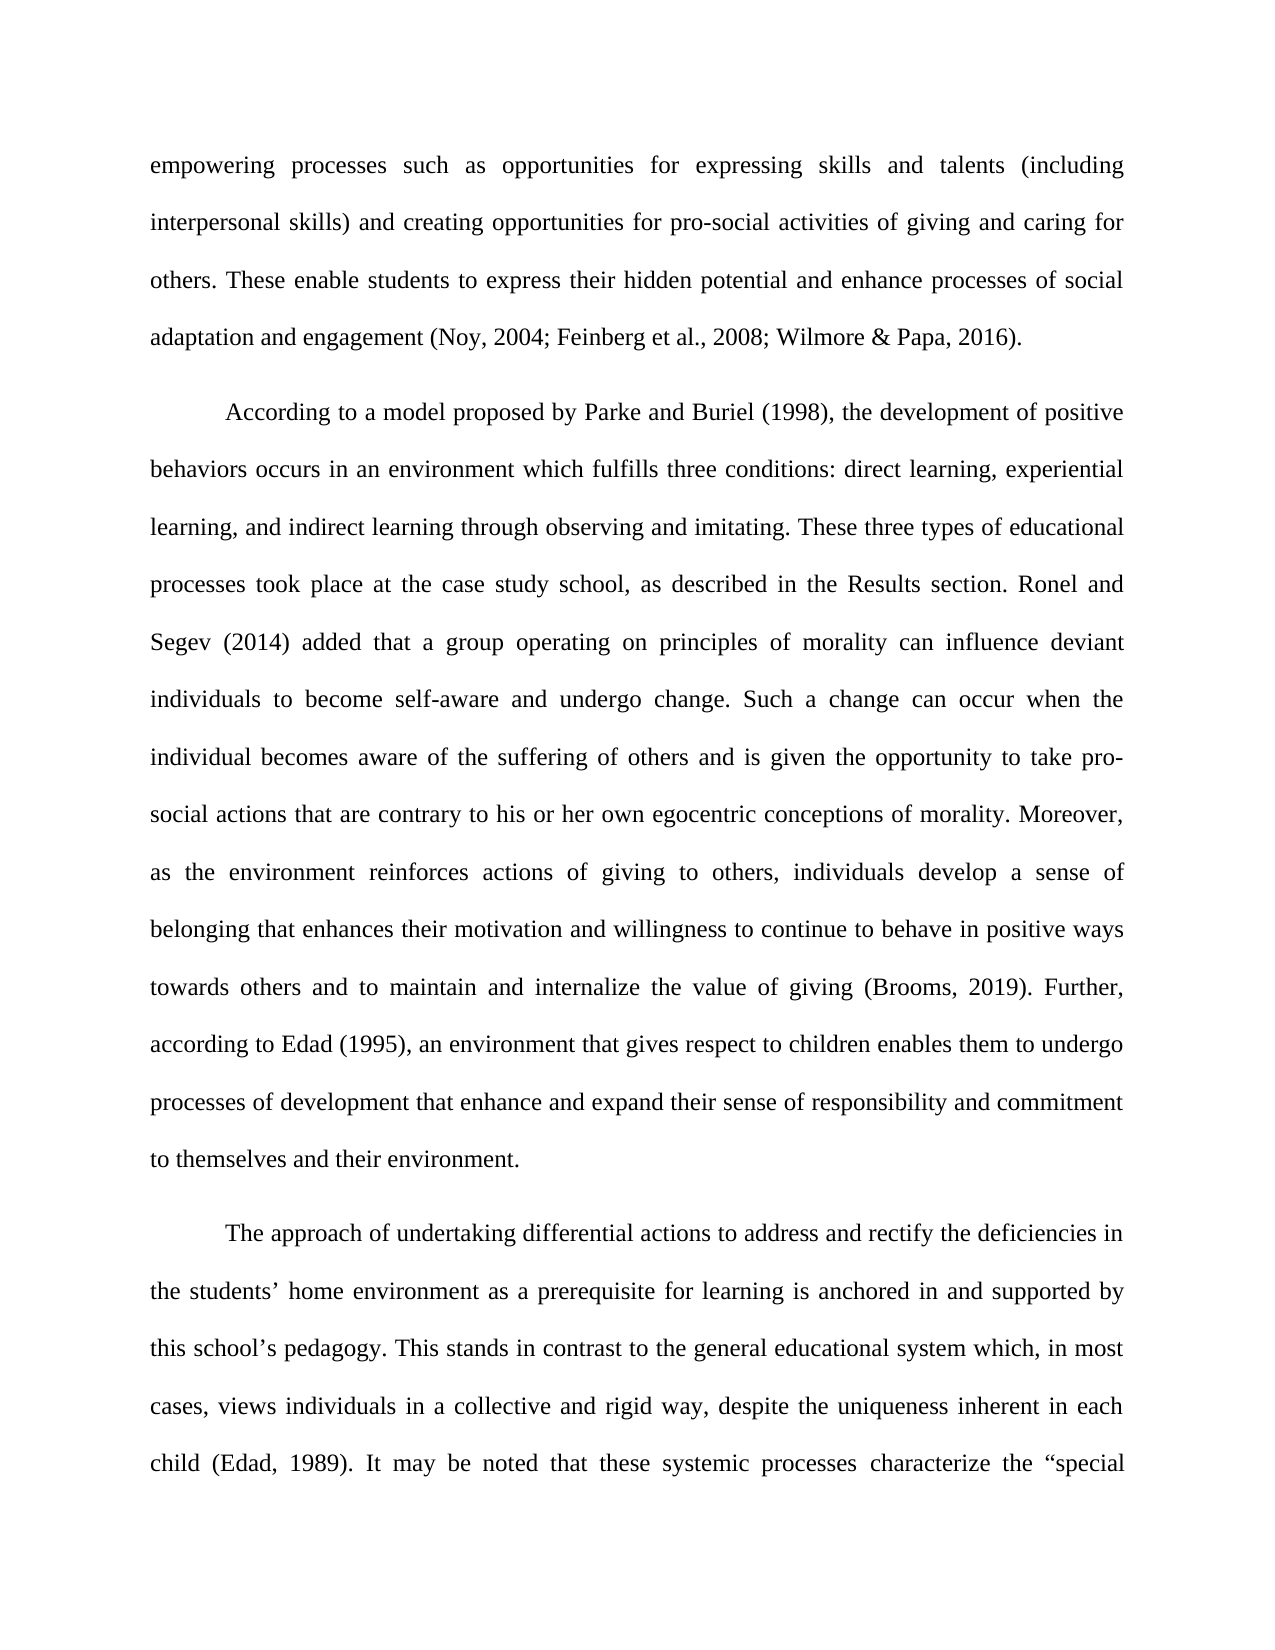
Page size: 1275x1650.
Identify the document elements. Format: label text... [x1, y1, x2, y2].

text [150, 150, 1125, 351]
text According to a model proposed by Parke and Buriel (1998), the development of positive behaviors occurs in an environment which fulfills three conditions: direct learning, experiential learning, and indirect learning through observing and imitating. These three types of educational processes took place at the case study school, as described in the Results section. Ronel and Segev (2014) added that a group operating on principles of morality can influence deviant individuals to become self-aware and undergo change. Such a change can occur when the individual becomes aware of the suffering of others and is given the opportunity to take pro-social actions that are contrary to his or her own egocentric conceptions of morality. Moreover, as the environment reinforces actions of giving to others, individuals develop a sense of belonging that enhances their motivation and willingness to continue to behave in positive ways towards others and to maintain and internalize the value of giving (Brooms, 2019). Further, according to Edad (1995), an environment that gives respect to children enables them to undergo processes of development that enhance and expand their sense of responsibility and commitment to themselves and their environment. [150, 397, 1125, 1173]
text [150, 1218, 1125, 1477]
